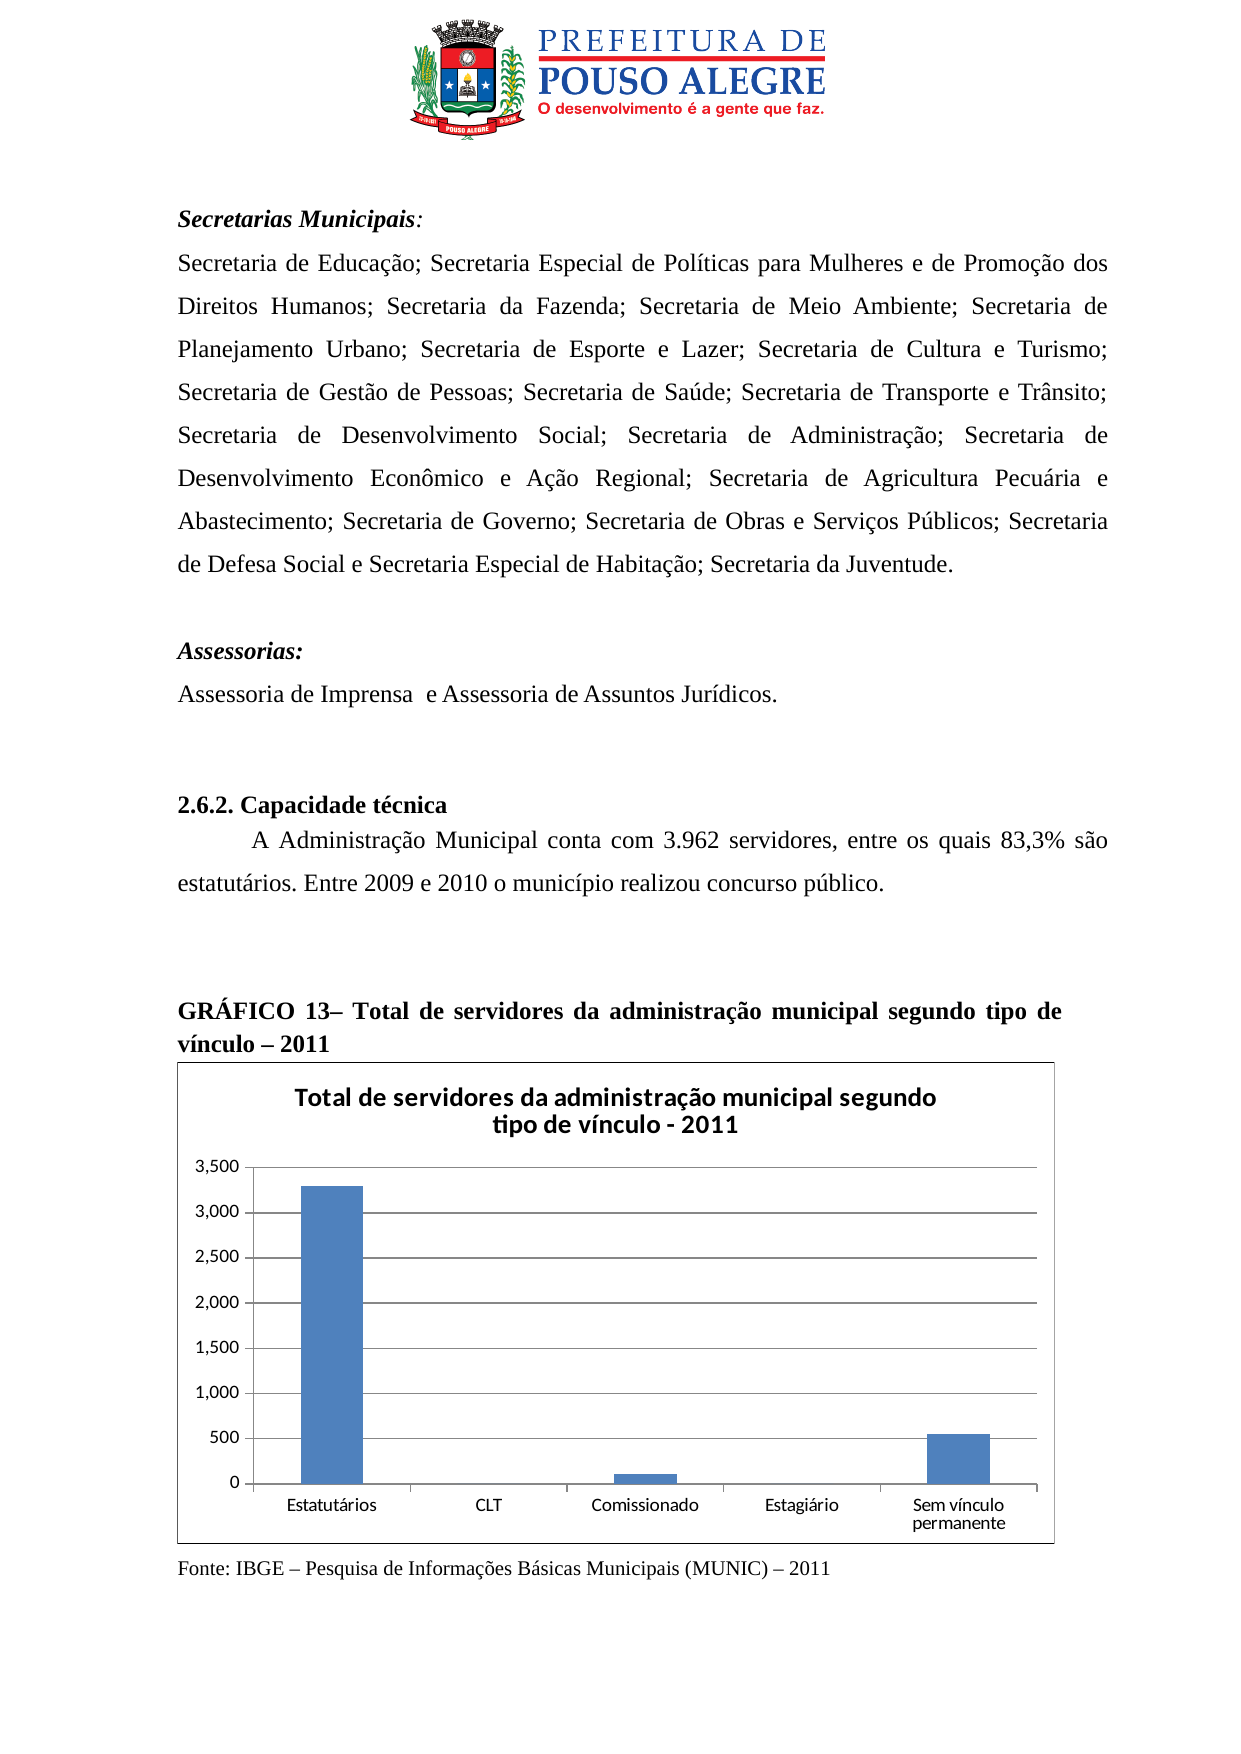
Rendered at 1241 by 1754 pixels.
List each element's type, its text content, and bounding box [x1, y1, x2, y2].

picture [404, 18, 825, 142]
text Secretarias Municipais: [177, 204, 1109, 233]
text Assessorias: [177, 636, 1109, 664]
subtitle 2.6.2. Capacidade técnica [177, 790, 1063, 819]
text A Administração Municipal conta com 3.962 servidores, entre os quais 83,3% são estatutários. Entre 2009 e 2010 o município realizou concurso público. [177, 825, 1109, 897]
text GRÁFICO 13– Total de servidores da administração municipal segundo tipo de vínculo – 2011 [177, 996, 1063, 1058]
text Assessoria de Imprensa e Assessoria de Assuntos Jurídicos. [177, 679, 1109, 708]
text Fonte: IBGE – Pesquisa de Informações Básicas Municipais (MUNIC) – 2011 [177, 1556, 1109, 1580]
text Secretaria de Educação; Secretaria Especial de Políticas para Mulheres e de Promoção dos Direitos Humanos; Secretaria da Fazenda; Secretaria de Meio Ambiente; Secretaria de Planejamento Urbano; Secretaria de Esporte e Lazer; Secretaria de Cultura e Turismo; Secretaria de Gestão de Pessoas; Secretaria de Saúde; Secretaria de Transporte e Trânsito; Secretaria de Desenvolvimento Social; Secretaria de Administração; Secretaria de Desenvolvimento Econômico e Ação Regional; Secretaria de Agricultura Pecuária e Abastecimento; Secretaria de Governo; Secretaria de Obras e Serviços Públicos; Secretaria de Defesa Social e Secretaria Especial de Habitação; Secretaria da Juventude. [177, 248, 1109, 578]
